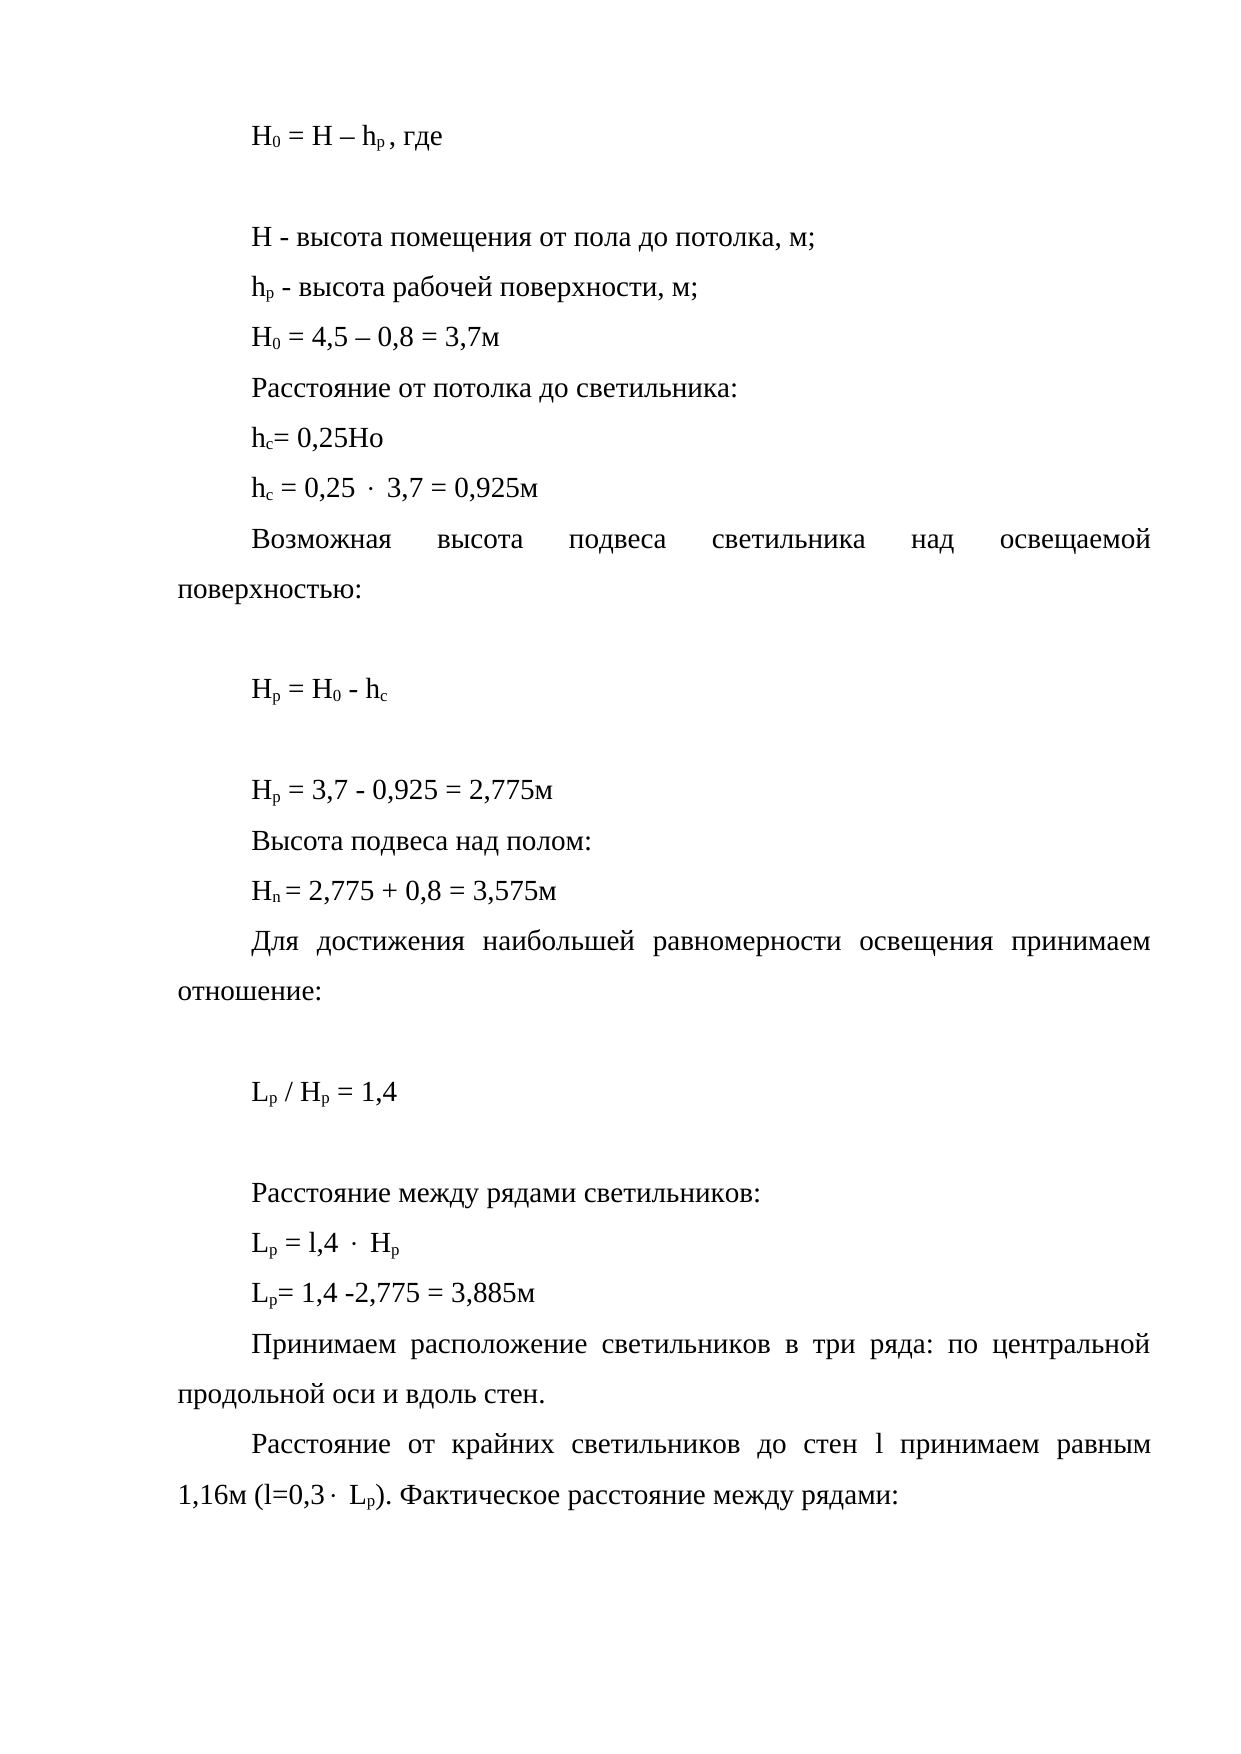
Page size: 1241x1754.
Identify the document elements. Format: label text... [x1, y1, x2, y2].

text Принимаем расположение светильников в три ряда: по центральной продольной оси и вдоль стен. [177, 1326, 1152, 1410]
text Нр = Н0 - hc [177, 672, 1152, 705]
text Расстояние от крайних светильников до стен l принимаем равным 1,16м (l=0,3 Lp). Фактическое расстояние между рядами: [177, 1426, 1152, 1510]
text Нn = 2,775 + 0,8 = 3,575м [177, 873, 1152, 906]
text Lp / Нр = 1,4 [177, 1074, 1152, 1108]
text Нр = 3,7 - 0,925 = 2,775м [177, 772, 1152, 806]
text Н0 = 4,5 – 0,8 = 3,7м [177, 319, 1152, 353]
text Н - высота помещения от пола до потолка, м; [177, 219, 1152, 252]
text hc = 0,25 3,7 = 0,925м [177, 470, 1152, 504]
text H0 = H – hp , где [177, 118, 1152, 152]
text hc= 0,25Ho [177, 420, 1152, 453]
text Lp = l,4 Нр [177, 1225, 1152, 1259]
text Расстояние от потолка до светильника: [177, 370, 1152, 403]
text Расстояние между рядами светильников: [177, 1175, 1152, 1208]
text Возможная высота подвеса светильника над освещаемой поверхностью: [177, 521, 1152, 604]
text Lp= 1,4 -2,775 = 3,885м [177, 1276, 1152, 1309]
text Для достижения наибольшей равномерности освещения принимаем отношение: [177, 923, 1152, 1007]
text Высота подвеса над полом: [177, 823, 1152, 856]
text hp - высота рабочей поверхности, м; [177, 269, 1152, 303]
